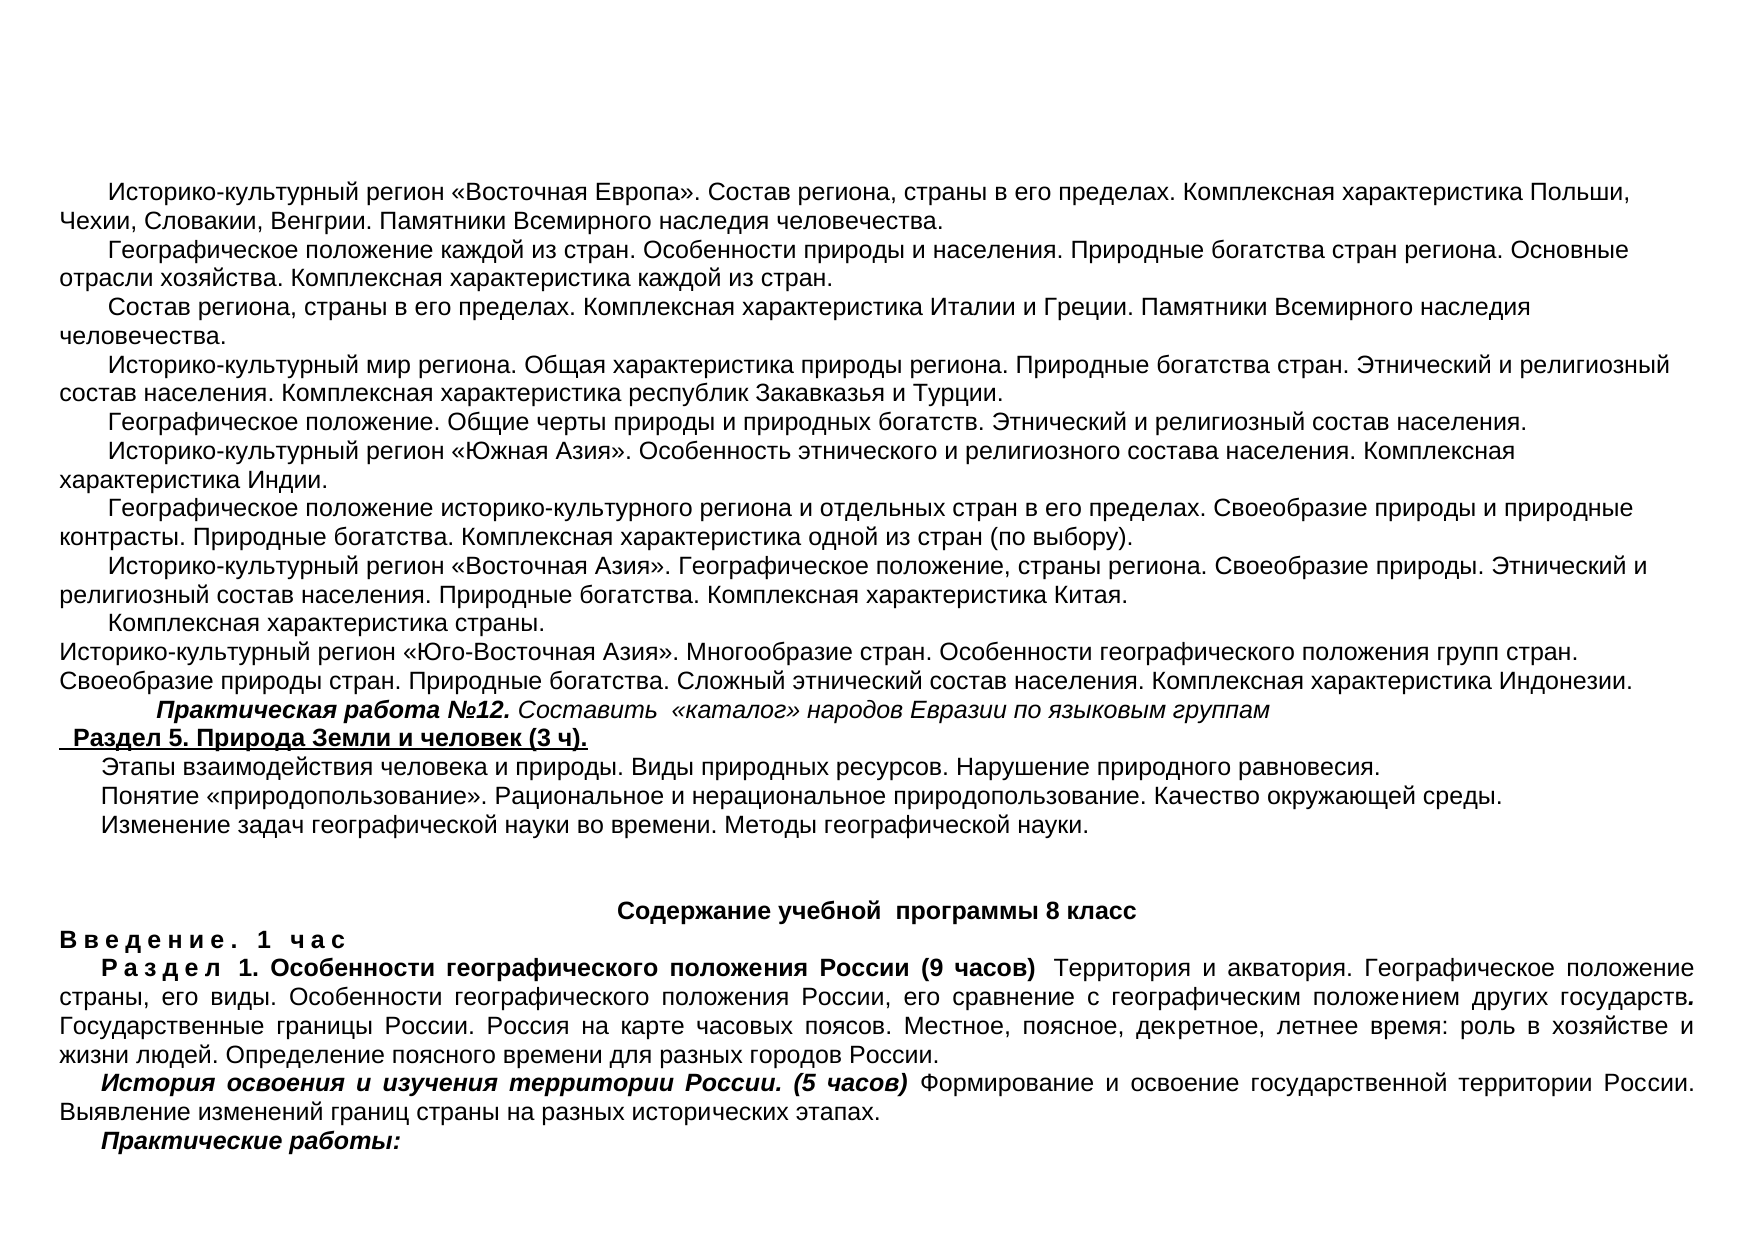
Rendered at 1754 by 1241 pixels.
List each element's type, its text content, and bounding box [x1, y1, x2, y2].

text Состав региона, страны в его пределах. Комплексная характеристика Италии и Греции. Памятники Всемирного наследия человечества. [59, 292, 1695, 350]
text Комплексная характеристика страны. [59, 608, 1695, 637]
text Введение. 1 час [59, 925, 1695, 953]
text Содержание учебной программы 8 класс [59, 896, 1695, 925]
text Географическое положение. Общие черты природы и природных богатств. Этнический и религиозный состав населения. [59, 407, 1695, 436]
text Практическая работа №12. Составить «каталог» народов Евразии по языковым группам [59, 695, 1695, 723]
text Географическое положение историко-культурного региона и отдельных стран в его пределах. Своеобразие природы и природные контрасты. Природные богатства. Комплексная характеристика одной из стран (по выбору). [59, 493, 1695, 551]
text Историко-культурный регион «Восточная Европа». Состав региона, страны в его пределах. Комплексная характеристика Польши, Чехии, Словакии, Венгрии. Памятники Всемирного наследия человечества. [59, 177, 1695, 235]
text Понятие «природопользование». Рациональное и нерациональное природопользование. Качество окружающей среды. [59, 781, 1695, 810]
text Этапы взаимодействия человека и природы. Виды природных ресурсов. Нарушение природного равновесия. [59, 752, 1695, 781]
text Историко-культурный регион «Юго-Восточная Азия». Многообразие стран. Особенности географического положения групп стран. Своеобразие природы стран. Природные богатства. Сложный этнический состав населения. Комплексная характеристика Индонезии. [59, 637, 1695, 695]
text Историко-культурный мир региона. Общая характеристика природы региона. Природные богатства стран. Этнический и религиозный состав населения. Комплексная характеристика республик Закавказья и Турции. [59, 350, 1695, 407]
text Историко-культурный регион «Южная Азия». Особенность этнического и религиозного состава населения. Комплексная характеристика Индии. [59, 436, 1695, 493]
text История освоения и изучения территории России. (5 часов) Формирование и освоение государственной территории России. Выявление изменений границ страны на разных исторических этапах. [59, 1068, 1695, 1126]
text Изменение задач географической науки во времени. Методы географической науки. [59, 810, 1695, 838]
text Историко-культурный регион «Восточная Азия». Географическое положение, страны региона. Своеобразие природы. Этнический и религиозный состав населения. Природные богатства. Комплексная характеристика Китая. [59, 551, 1695, 608]
text Раздел 5. Природа Земли и человек (3 ч). [59, 723, 1695, 752]
text Раздел 1. Особенности географического положения России (9 часов) Территория и акватория. Географическое положение страны, его виды. Особенности географического положения России, его сравнение с географическим положением других государств. Государственные границы России. Россия на карте часовых поясов. Местное, поясное, декретное, летнее время: роль в хозяйстве и жизни людей. Определение поясного времени для разных городов России. [59, 953, 1695, 1068]
text Географическое положение каждой из стран. Особенности природы и населения. Природные богатства стран региона. Основные отрасли хозяйства. Комплексная характеристика каждой из стран. [59, 235, 1695, 292]
text Практические работы: [59, 1126, 1695, 1155]
